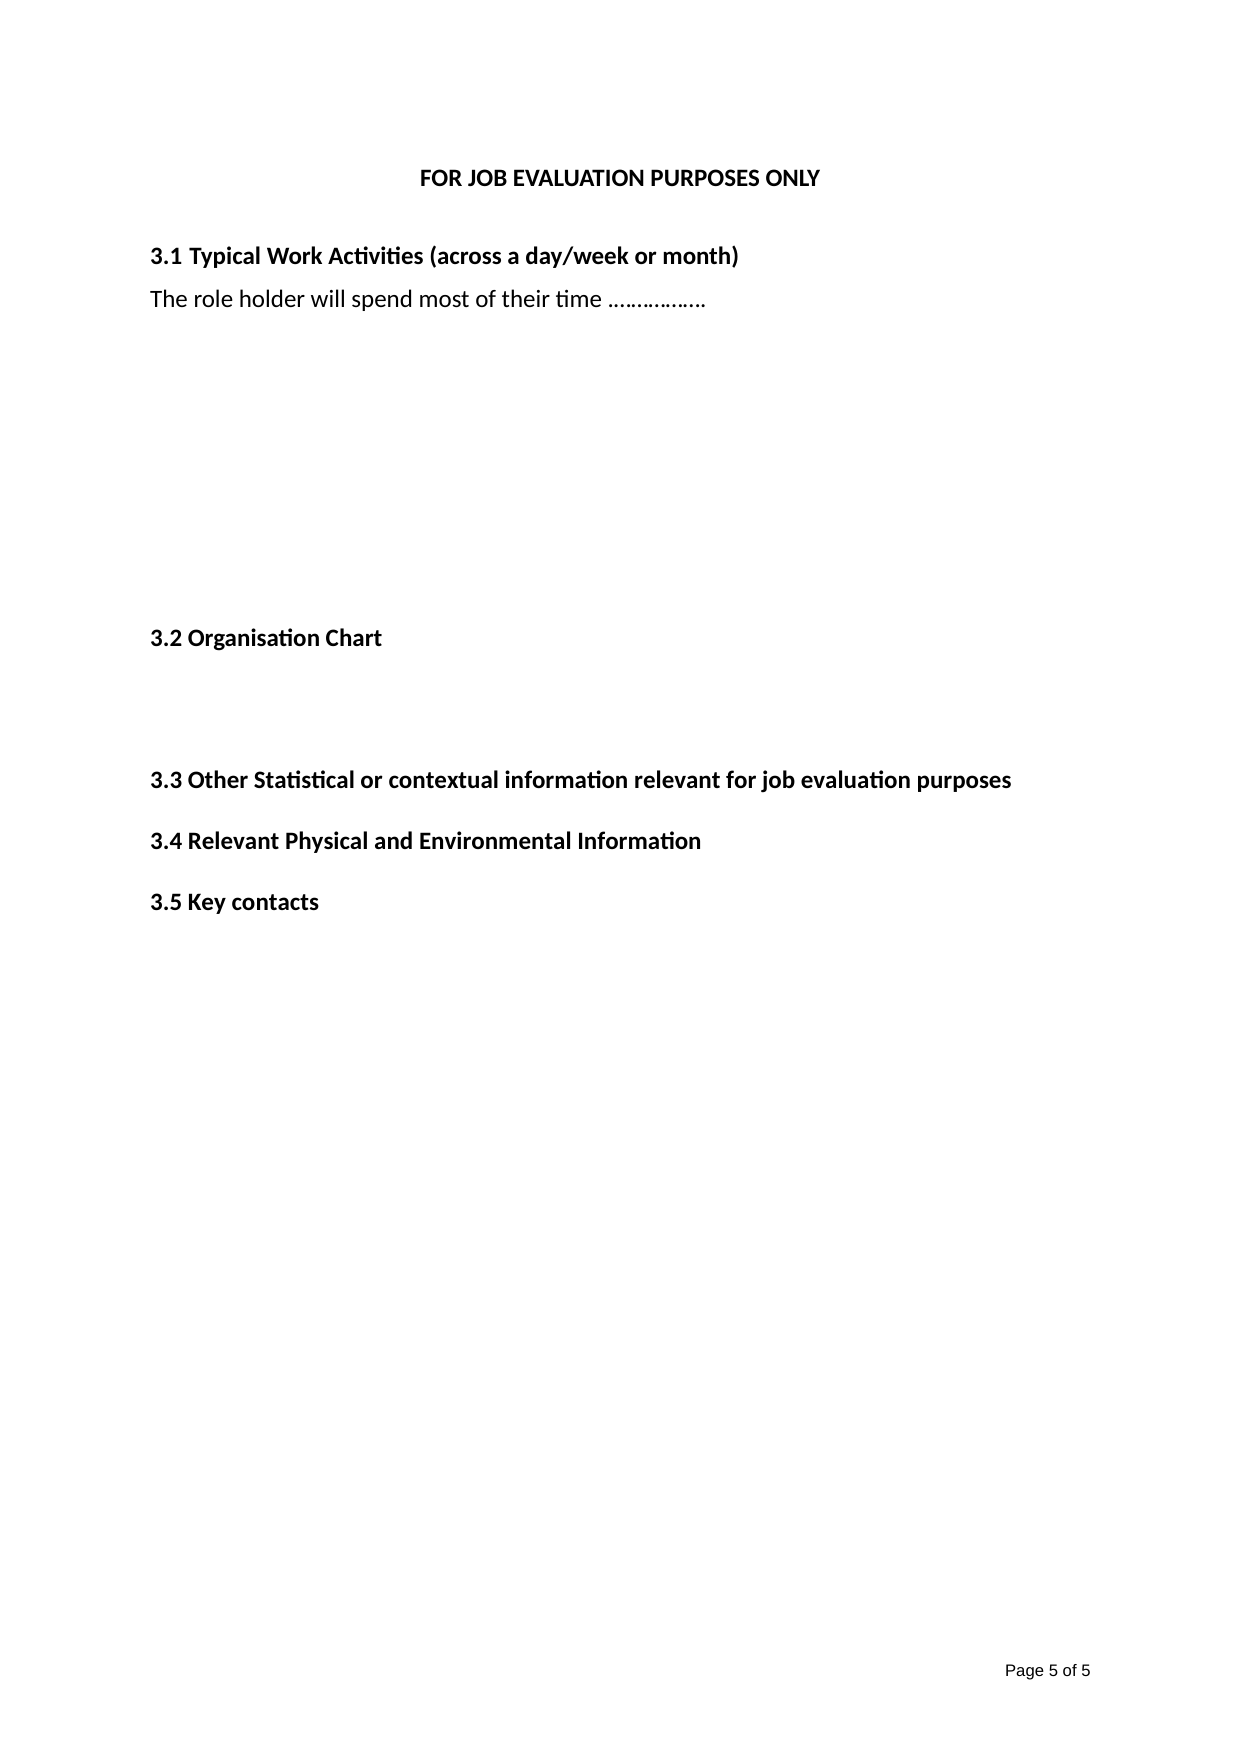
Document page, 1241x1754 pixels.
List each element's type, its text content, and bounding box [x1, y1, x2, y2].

subtitle FOR JOB EVALUATION PURPOSES ONLY [150, 162, 1090, 193]
subtitle 3.2 Organisation Chart [150, 622, 1090, 652]
subtitle The role holder will spend most of their time .……………. [150, 283, 1090, 313]
subtitle 3.1 Typical Work Activities (across a day/week or month) [150, 240, 1090, 270]
text 3.3 Other Statistical or contextual information relevant for job evaluation purposes [150, 764, 1090, 795]
text 3.5 Key contacts [150, 886, 1090, 917]
text 3.4 Relevant Physical and Environmental Information [150, 825, 1090, 856]
